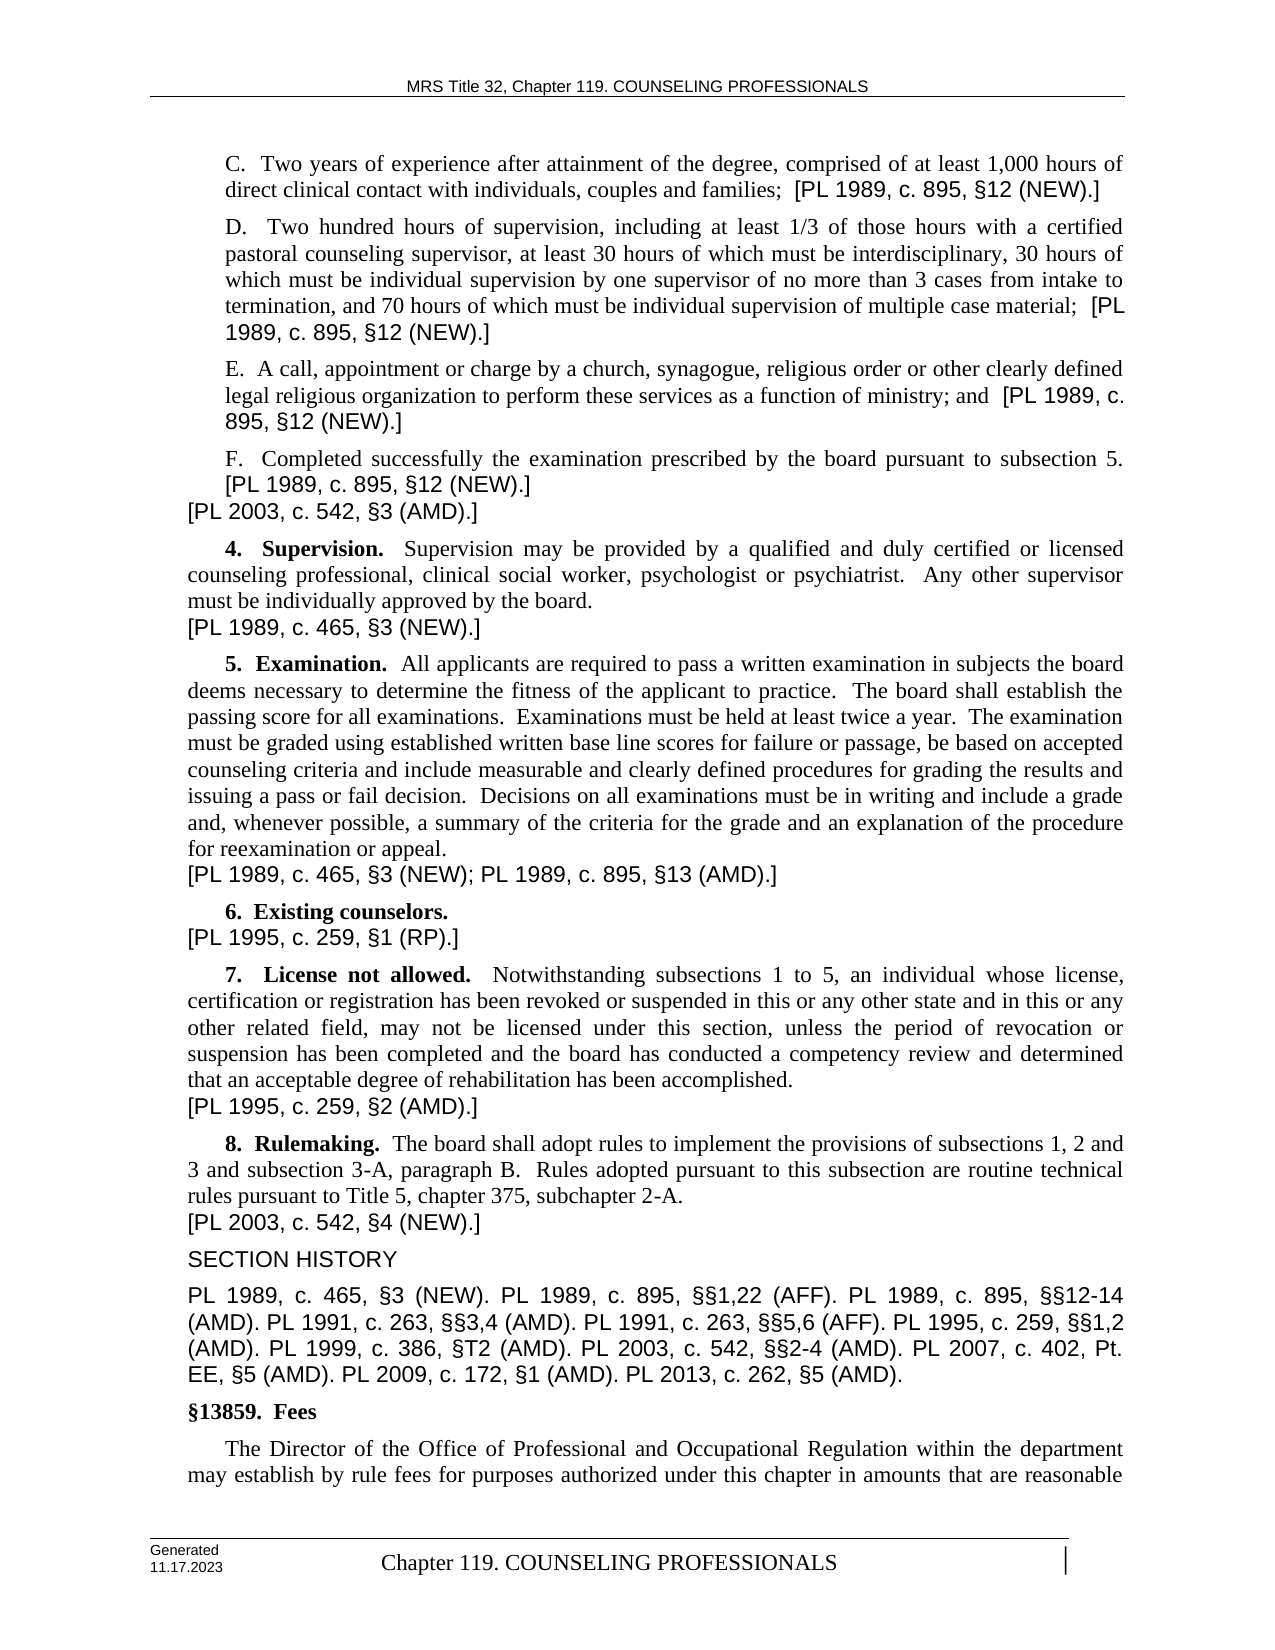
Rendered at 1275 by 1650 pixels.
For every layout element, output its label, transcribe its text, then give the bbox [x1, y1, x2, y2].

text F. Completed successfully the examination prescribed by the board pursuant to subsection 5. [PL 1989, c. 895, §12 (NEW).] [225, 445, 1125, 498]
text §13859. Fees [187, 1398, 1125, 1424]
text D. Two hundred hours of supervision, including at least 1/3 of those hours with a certified pastoral counseling supervisor, at least 30 hours of which must be interdisciplinary, 30 hours of which must be individual supervision by one supervisor of no more than 3 cases from intake to termination, and 70 hours of which must be individual supervision of multiple case material; [PL 1989, c. 895, §12 (NEW).] [225, 213, 1125, 345]
text 7. License not allowed. Notwithstanding subsections 1 to 5, an individual whose license, certification or registration has been revoked or suspended in this or any other state and in this or any other related field, may not be licensed under this section, unless the period of revocation or suspension has been completed and the board has conducted a competency review and determined that an acceptable degree of rehabilitation has been accomplished. [187, 961, 1125, 1093]
text PL 1989, c. 465, §3 (NEW). PL 1989, c. 895, §§1,22 (AFF). PL 1989, c. 895, §§12-14 (AMD). PL 1991, c. 263, §§3,4 (AMD). PL 1991, c. 263, §§5,6 (AFF). PL 1995, c. 259, §§1,2 (AMD). PL 1999, c. 386, §T2 (AMD). PL 2003, c. 542, §§2-4 (AMD). PL 2007, c. 402, Pt. EE, §5 (AMD). PL 2009, c. 172, §1 (AMD). PL 2013, c. 262, §5 (AMD). [187, 1282, 1125, 1388]
text 8. Rulemaking. The board shall adopt rules to implement the provisions of subsections 1, 2 and 3 and subsection 3‑A, paragraph B. Rules adopted pursuant to this subsection are routine technical rules pursuant to Title 5, chapter 375, subchapter 2‑A. [187, 1130, 1125, 1209]
text [PL 2003, c. 542, §4 (NEW).] [187, 1209, 1125, 1235]
text [PL 1995, c. 259, §1 (RP).] [187, 924, 1125, 951]
text 6. Existing counselors. [187, 898, 1125, 924]
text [187, 1435, 1125, 1488]
text 4. Supervision. Supervision may be provided by a qualified and duly certified or licensed counseling professional, clinical social worker, psychologist or psychiatrist. Any other supervisor must be individually approved by the board. [187, 534, 1125, 614]
text C. Two years of experience after attainment of the degree, comprised of at least 1,000 hours of direct clinical contact with individuals, couples and families; [PL 1989, c. 895, §12 (NEW).] [225, 150, 1125, 203]
text [PL 1989, c. 465, §3 (NEW); PL 1989, c. 895, §13 (AMD).] [187, 861, 1125, 888]
text [PL 1989, c. 465, §3 (NEW).] [187, 614, 1125, 640]
text [PL 2003, c. 542, §3 (AMD).] [187, 498, 1125, 524]
text 5. Examination. All applicants are required to pass a written examination in subjects the board deems necessary to determine the fitness of the applicant to practice. The board shall establish the passing score for all examinations. Examinations must be held at least twice a year. The examination must be graded using established written base line scores for failure or passage, be based on accepted counseling criteria and include measurable and clearly defined procedures for grading the results and issuing a pass or fail decision. Decisions on all examinations must be in writing and include a grade and, whenever possible, a summary of the criteria for the grade and an explanation of the procedure for reexamination or appeal. [187, 650, 1125, 861]
text E. A call, appointment or charge by a church, synagogue, religious order or other clearly defined legal religious organization to perform these services as a function of ministry; and [PL 1989, c. 895, §12 (NEW).] [225, 356, 1125, 435]
text SECTION HISTORY [187, 1246, 1125, 1272]
text [PL 1995, c. 259, §2 (AMD).] [187, 1093, 1125, 1119]
